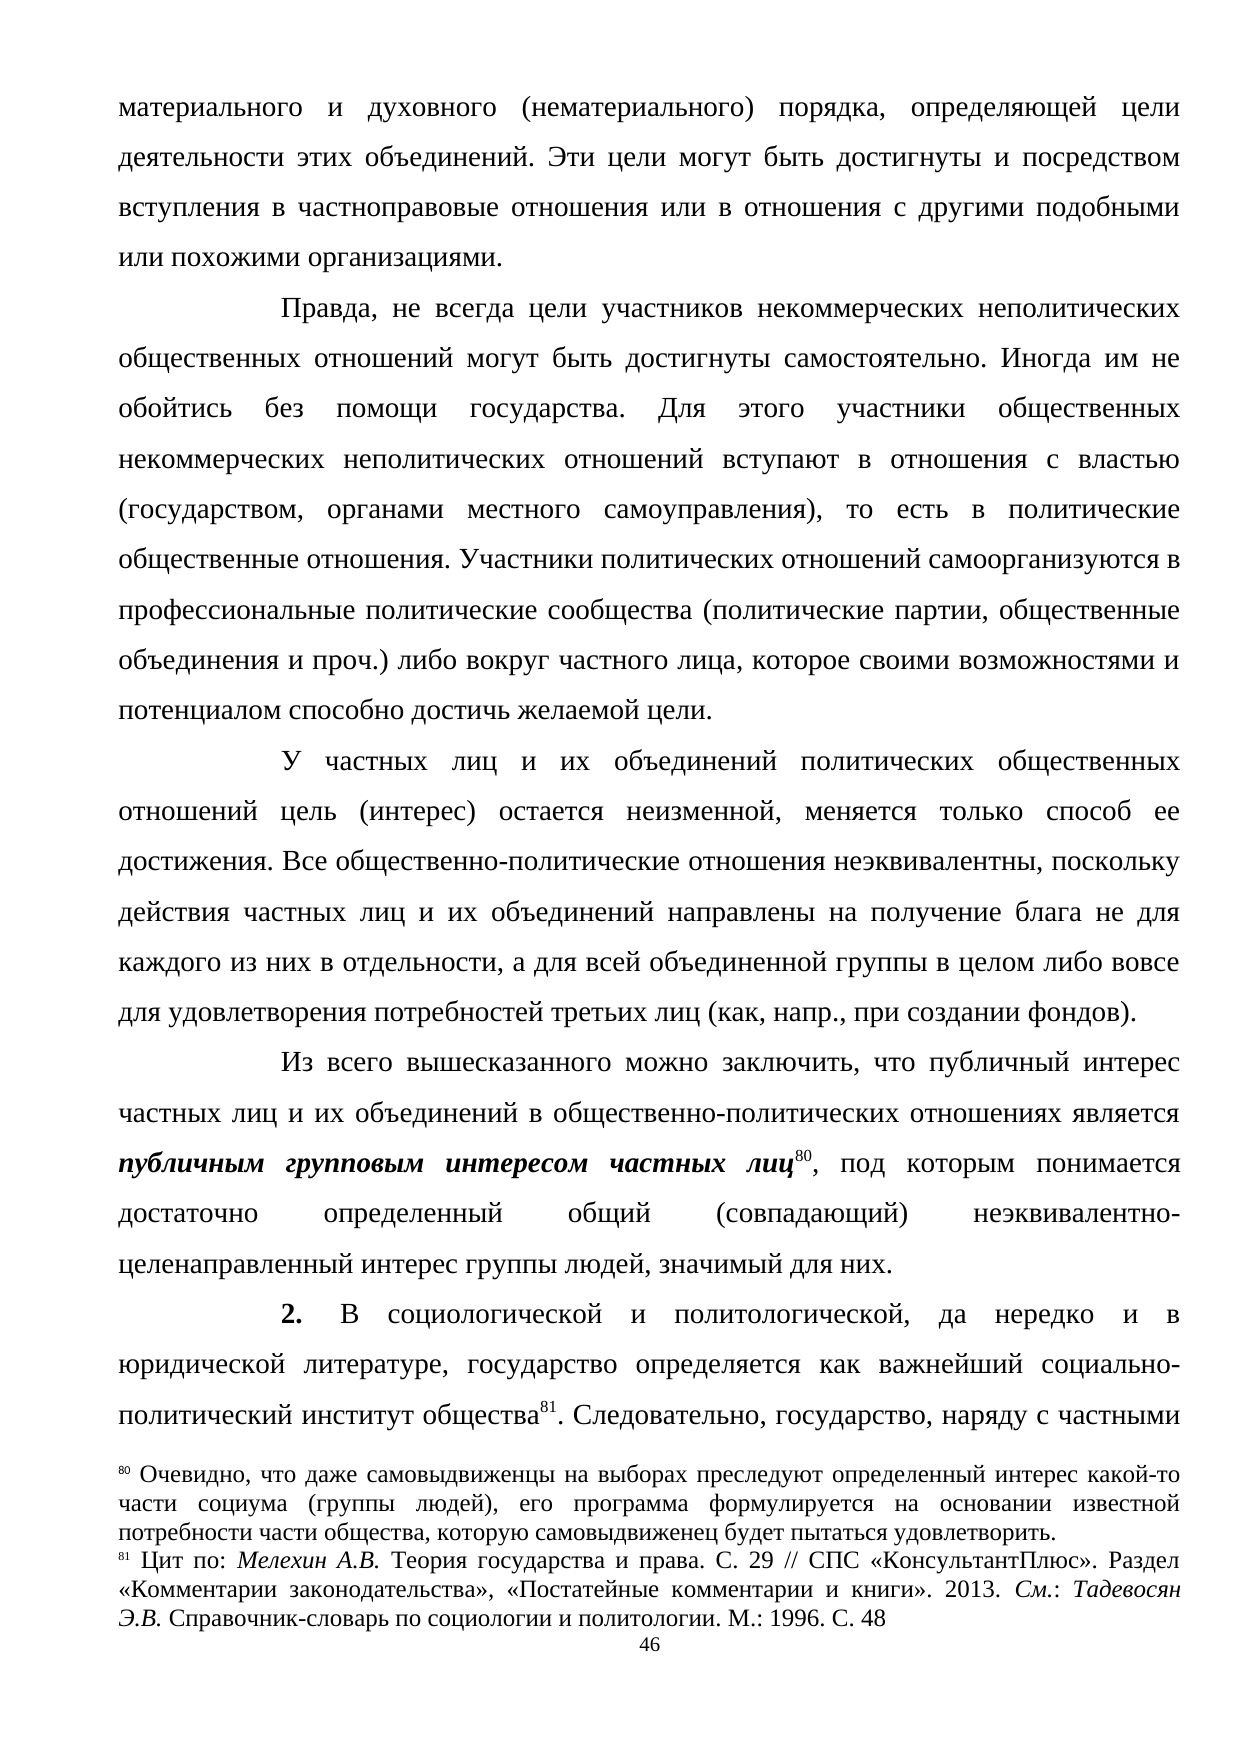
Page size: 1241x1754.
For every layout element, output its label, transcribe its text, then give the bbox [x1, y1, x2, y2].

text Правда, не всегда цели участников некоммерческих неполитических общественных отношений могут быть достигнуты самостоятельно. Иногда им не обойтись без помощи государства. Для этого участники общественных некоммерческих неполитических отношений вступают в отношения с властью (государством, органами местного самоуправления), то есть в политические общественные отношения. Участники политических отношений самоорганизуются в профессиональные политические сообщества (политические партии, общественные объединения и проч.) либо вокруг частного лица, которое своими возможностями и потенциалом способно достичь желаемой цели. [118, 290, 1181, 726]
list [118, 1296, 1181, 1430]
text У частных лиц и их объединений политических общественных отношений цель (интерес) остается неизменной, меняется только способ ее достижения. Все общественно-политические отношения неэквивалентны, поскольку действия частных лиц и их объединений направлены на получение блага не для каждого из них в отдельности, а для всей объединенной группы в целом либо вовсе для удовлетворения потребностей третьих лиц (как, напр., при создании фондов). [118, 743, 1181, 1028]
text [118, 89, 1181, 273]
text Из всего вышесказанного можно заключить, что публичный интерес частных лиц и их объединений в общественно-политических отношениях является публичным групповым интересом частных лиц, под которым понимается достаточно определенный общий (совпадающий) неэквивалентно-целенаправленный интерес группы людей, значимый для них. [118, 1044, 1181, 1279]
